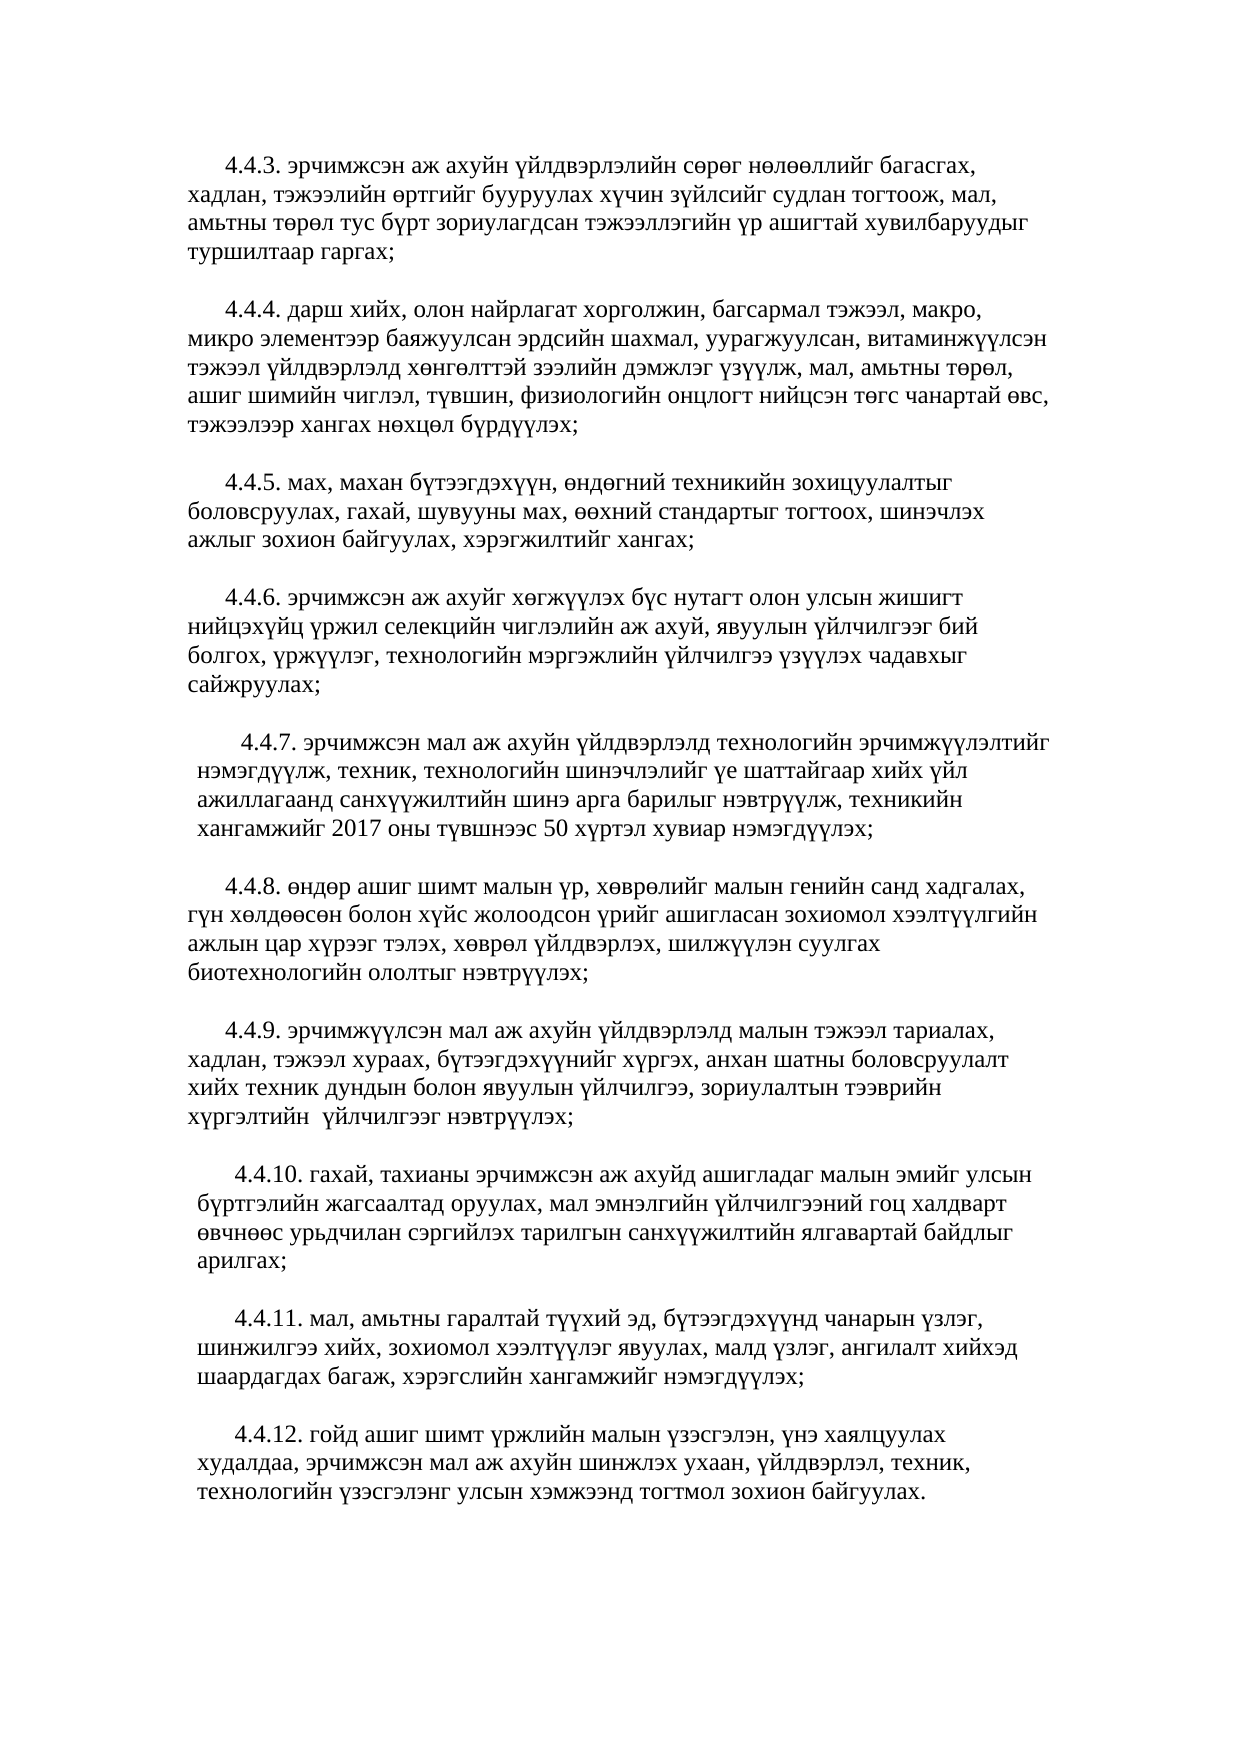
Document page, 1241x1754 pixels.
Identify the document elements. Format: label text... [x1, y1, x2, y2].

text 4.4.9. эрчимжүүлсэн мал аж ахуйн үйлдвэрлэлд малын тэжээл тариалах, хадлан, тэжээл хураах, бүтээгдэхүүнийг хүргэх, анхан шатны боловсруулалт хийх техник дундын болон явуулын үйлчилгээ, зориулалтын тээврийн хүргэлтийн үйлчилгээг нэвтрүүлэх; [187, 1015, 1053, 1130]
text 4.4.10. гахай, тахианы эрчимжсэн аж ахуйд ашигладаг малын эмийг улсын бүртгэлийн жагсаалтад оруулах, мал эмнэлгийн үйлчилгээний гоц халдварт өвчнөөс урьдчилан сэргийлэх тарилгын санхүүжилтийн ялгавартай байдлыг арилгах; [197, 1159, 1053, 1274]
text 4.4.11. мал, амьтны гаралтай түүхий эд, бүтээгдэхүүнд чанарын үзлэг, шинжилгээ хийх, зохиомол хээлтүүлэг явуулах, малд үзлэг, ангилалт хийхэд шаардагдах багаж, хэрэгслийн хангамжийг нэмэгдүүлэх; [197, 1303, 1053, 1389]
text 4.4.8. өндөр ашиг шимт малын үр, хөврөлийг малын генийн санд хадгалах, гүн хөлдөөсөн болон хүйс жолоодсон үрийг ашигласан зохиомол хээлтүүлгийн ажлын цар хүрээг тэлэх, хөврөл үйлдвэрлэх, шилжүүлэн суулгах биотехнологийн ололтыг нэвтрүүлэх; [187, 871, 1053, 986]
text 4.4.4. дарш хийх, олон найрлагат хорголжин, багсармал тэжээл, макро, микро элементээр баяжуулсан эрдсийн шахмал, уурагжуулсан, витаминжүүлсэн тэжээл үйлдвэрлэлд хөнгөлттэй зээлийн дэмжлэг үзүүлж, мал, амьтны төрөл, ашиг шимийн чиглэл, түвшин, физиологийн онцлогт нийцсэн төгс чанартай өвс, тэжээлээр хангах нөхцөл бүрдүүлэх; [187, 294, 1053, 438]
text 4.4.5. мах, махан бүтээгдэхүүн, өндөгний техникийн зохицуулалтыг боловсруулах, гахай, шувууны мах, өөхний стандартыг тогтоох, шинэчлэх ажлыг зохион байгуулах, хэрэгжилтийг хангах; [187, 467, 1053, 553]
text 4.4.7. эрчимжсэн мал аж ахуйн үйлдвэрлэлд технологийн эрчимжүүлэлтийг нэмэгдүүлж, техник, технологийн шинэчлэлийг үе шаттайгаар хийх үйл ажиллагаанд санхүүжилтийн шинэ арга барилыг нэвтрүүлж, техникийн хангамжийг 2017 оны түвшнээс 50 хүртэл хувиар нэмэгдүүлэх; [197, 727, 1053, 842]
text 4.4.3. эрчимжсэн аж ахуйн үйлдвэрлэлийн сөрөг нөлөөллийг багасгах, хадлан, тэжээлийн өртгийг бууруулах хүчин зүйлсийг судлан тогтоож, мал, амьтны төрөл тус бүрт зориулагдсан тэжээллэгийн үр ашигтай хувилбаруудыг туршилтаар гаргах; [187, 150, 1053, 265]
text 4.4.6. эрчимжсэн аж ахуйг хөгжүүлэх бүс нутагт олон улсын жишигт нийцэхүйц үржил селекцийн чиглэлийн аж ахуй, явуулын үйлчилгээг бий болгох, үржүүлэг, технологийн мэргэжлийн үйлчилгээ үзүүлэх чадавхыг сайжруулах; [187, 582, 1053, 697]
text 4.4.12. гойд ашиг шимт үржлийн малын үзэсгэлэн, үнэ хаялцуулах худалдаа, эрчимжсэн мал аж ахуйн шинжлэх ухаан, үйлдвэрлэл, техник, технологийн үзэсгэлэнг улсын хэмжээнд тогтмол зохион байгуулах. [197, 1419, 1053, 1505]
